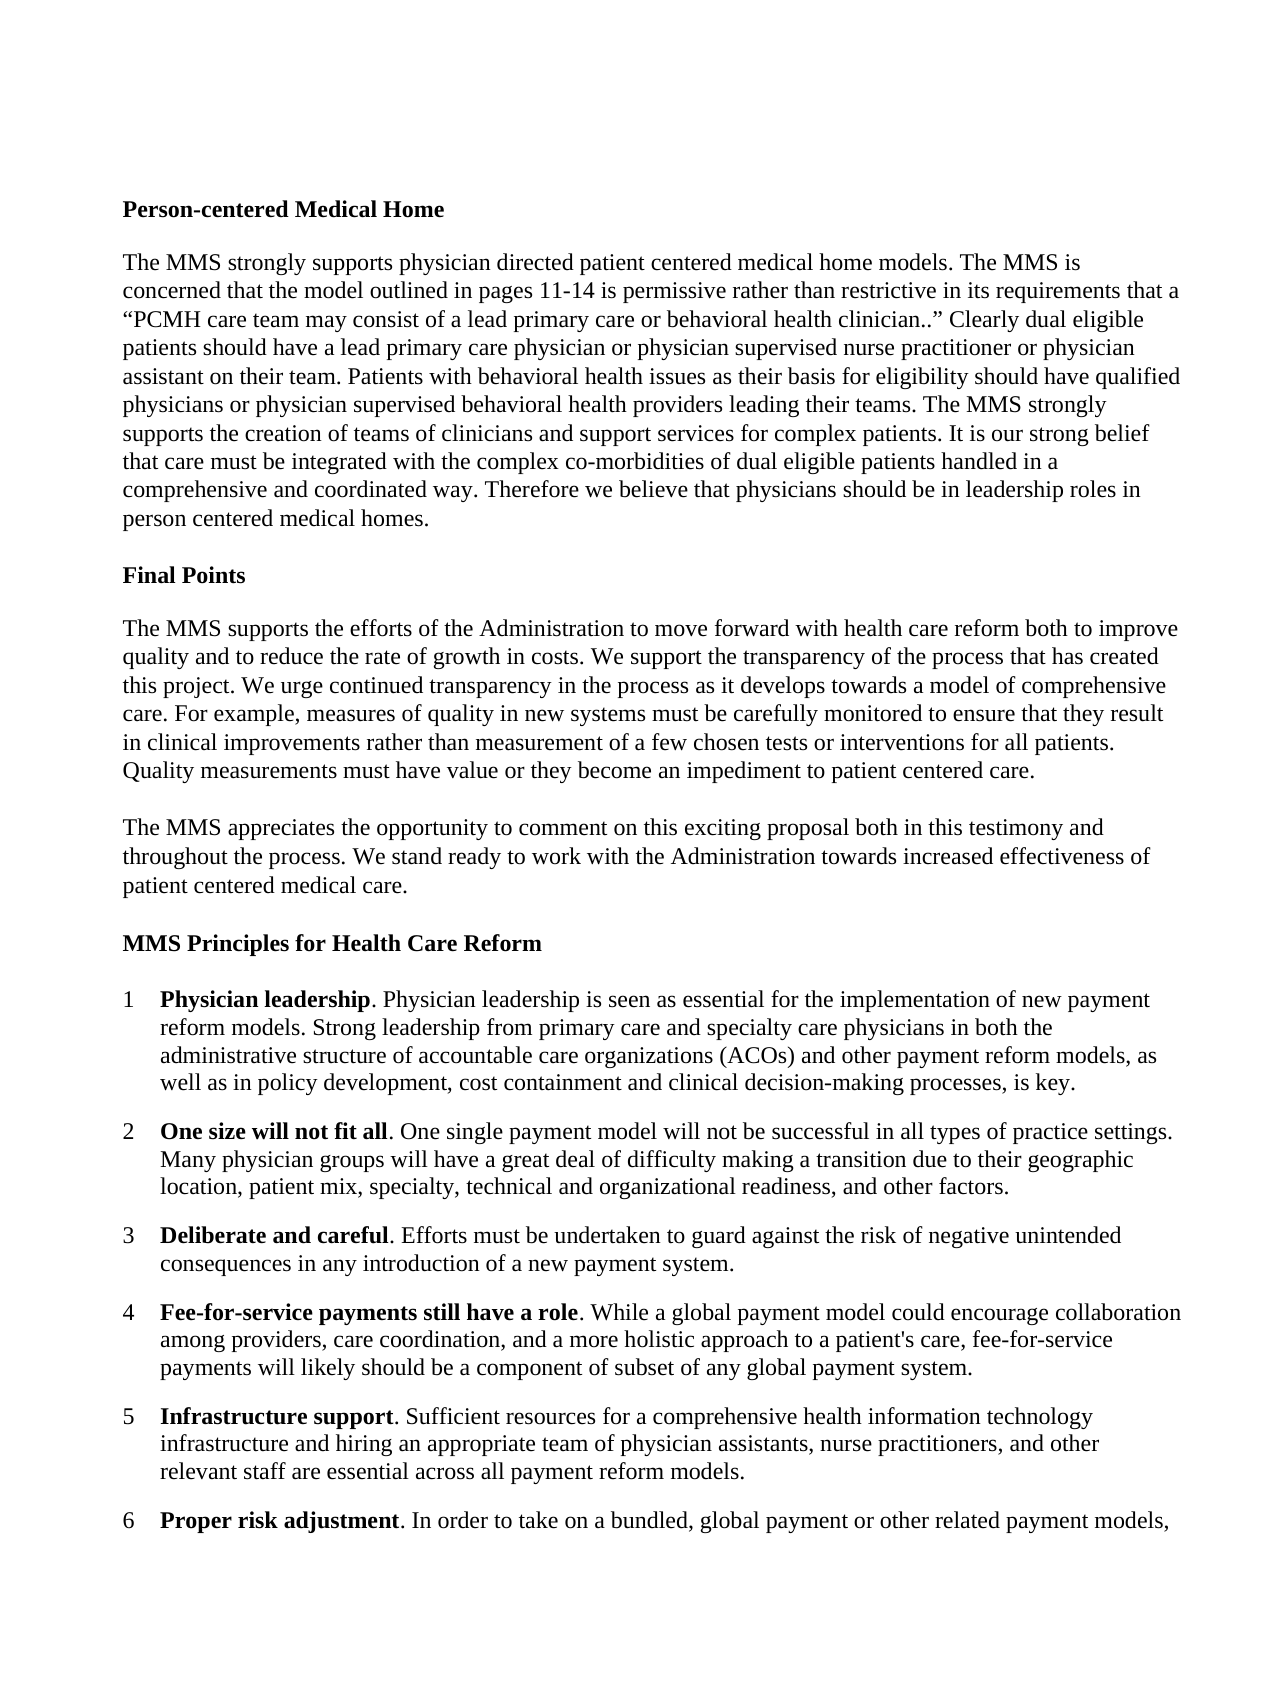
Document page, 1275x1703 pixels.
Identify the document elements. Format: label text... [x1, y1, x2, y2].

list Deliberate and careful. Efforts must be undertaken to guard against the risk of negative unintended consequences in any introduction of a new payment system. [122, 1221, 1183, 1276]
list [122, 1506, 1183, 1533]
text The MMS appreciates the opportunity to comment on this exciting proposal both in this testimony and throughout the process. We stand ready to work with the Administration towards increased effectiveness of patient centered medical care. [122, 812, 1174, 899]
list Infrastructure support. Sufficient resources for a comprehensive health information technology infrastructure and hiring an appropriate team of physician assistants, nurse practitioners, and other relevant staff are essential across all payment reform models. [122, 1402, 1183, 1484]
list Physician leadership. Physician leadership is seen as essential for the implementation of new payment reform models. Strong leadership from primary care and specialty care physicians in both the administrative structure of accountable care organizations (ACOs) and other payment reform models, as well as in policy development, cost containment and clinical decision-making processes, is key. [122, 985, 1183, 1096]
list One size will not fit all. One single payment model will not be successful in all types of practice settings. Many physician groups will have a great deal of difficulty making a transition due to their geographic location, patient mix, specialty, technical and organizational readiness, and other factors. [122, 1117, 1183, 1200]
text The MMS strongly supports physician directed patient centered medical home models. The MMS is concerned that the model outlined in pages 11-14 is permissive rather than restrictive in its requirements that a “PCMH care team may consist of a lead primary care or behavioral health clinician..” Clearly dual eligible patients should have a lead primary care physician or physician supervised nurse practitioner or physician assistant on their team. Patients with behavioral health issues as their basis for eligibility should have qualified physicians or physician supervised behavioral health providers leading their teams. The MMS strongly supports the creation of teams of clinicians and support services for complex patients. It is our strong belief that care must be integrated with the complex co-morbidities of dual eligible patients handled in a comprehensive and coordinated way. Therefore we believe that physicians should be in leadership roles in person centered medical homes. [122, 247, 1183, 532]
text The MMS supports the efforts of the Administration to move forward with health care reform both to improve quality and to reduce the rate of growth in costs. We support the transparency of the process that has created this project. We urge continued transparency in the process as it develops towards a model of comprehensive care. For example, measures of quality in new systems must be carefully monitored to ensure that they result in clinical improvements rather than measurement of a few chosen tests or interventions for all patients. Quality measurements must have value or they become an impediment to patient centered care. [122, 613, 1183, 783]
text MMS Principles for Health Care Reform [122, 928, 1174, 957]
text Person-centered Medical Home [122, 194, 1183, 223]
text Final Points [122, 560, 1183, 588]
list Fee-for-service payments still have a role. While a global payment model could encourage collaboration among providers, care coordination, and a more holistic approach to a patient's care, fee-for-service payments will likely should be a component of subset of any global payment system. [122, 1298, 1183, 1380]
